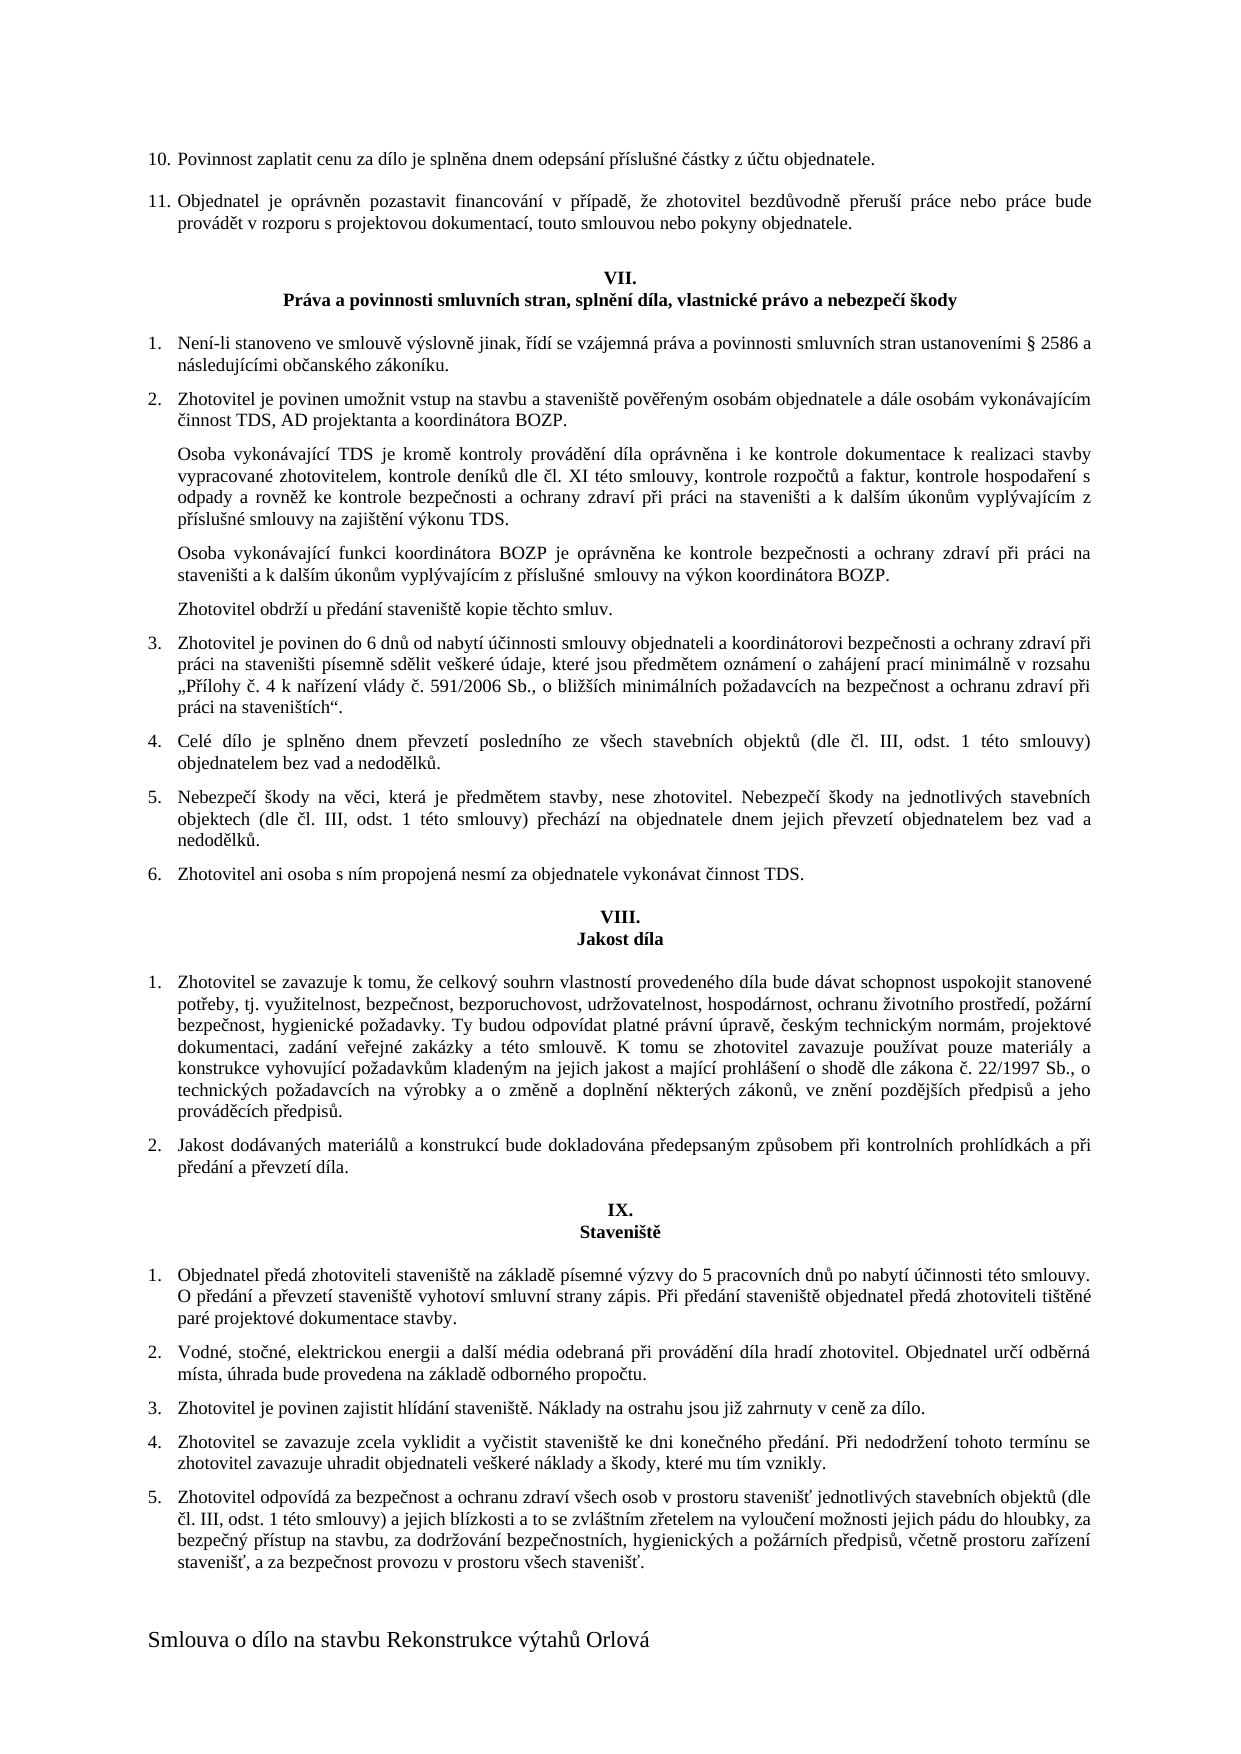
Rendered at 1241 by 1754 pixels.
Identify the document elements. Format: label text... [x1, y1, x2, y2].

list Objednatel je oprávněn pozastavit financování v případě, že zhotovitel bezdůvodně přeruší práce nebo práce bude provádět v rozporu s projektovou dokumentací, touto smlouvou nebo pokyny objednatele. [148, 190, 1093, 233]
list Zhotovitel odpovídá za bezpečnost a ochranu zdraví všech osob v prostoru stavenišť jednotlivých stavebních objektů (dle čl. III, odst. 1 této smlouvy) a jejich blízkosti a to se zvláštním zřetelem na vyloučení možnosti jejich pádu do hloubky, za bezpečný přístup na stavbu, za dodržování bezpečnostních, hygienických a požárních předpisů, včetně prostoru zařízení stavenišť, a za bezpečnost provozu v prostoru všech stavenišť. [148, 1486, 1093, 1572]
list Povinnost zaplatit cenu za dílo je splněna dnem odepsání příslušné částky z účtu objednatele. [148, 148, 1093, 169]
list Zhotovitel se zavazuje k tomu, že celkový souhrn vlastností provedeného díla bude dávat schopnost uspokojit stanovené potřeby, tj. využitelnost, bezpečnost, bezporuchovost, udržovatelnost, hospodárnost, ochranu životního prostředí, požární bezpečnost, hygienické požadavky. Ty budou odpovídat platné právní úpravě, českým technickým normám, projektové dokumentaci, zadání veřejné zakázky a této smlouvě. K tomu se zhotovitel zavazuje používat pouze materiály a konstrukce vyhovující požadavkům kladeným na jejich jakost a mající prohlášení o shodě dle zákona č. 22/1997 Sb., o technických požadavcích na výrobky a o změně a doplnění některých zákonů, ve znění pozdějších předpisů a jeho prováděcích předpisů. [148, 971, 1093, 1122]
text Práva a povinnosti smluvních stran, splnění díla, vlastnické právo a nebezpečí škody [148, 289, 1093, 310]
list Nebezpečí škody na věci, která je předmětem stavby, nese zhotovitel. Nebezpečí škody na jednotlivých stavebních objektech (dle čl. III, odst. 1 této smlouvy) přechází na objednatele dnem jejich převzetí objednatelem bez vad a nedodělků. [148, 786, 1093, 851]
text IX. [148, 1199, 1093, 1221]
text Osoba vykonávající funkci koordinátora BOZP je oprávněna ke kontrole bezpečnosti a ochrany zdraví při práci na staveništi a k dalším úkonům vyplývajícím z příslušné smlouvy na výkon koordinátora BOZP. [177, 542, 1093, 585]
list Zhotovitel ani osoba s ním propojená nesmí za objednatele vykonávat činnost TDS. [148, 863, 1093, 885]
text VIII. [148, 906, 1093, 928]
text Staveniště [148, 1221, 1093, 1242]
list Vodné, stočné, elektrickou energii a další média odebraná při provádění díla hradí zhotovitel. Objednatel určí odběrná místa, úhrada bude provedena na základě odborného propočtu. [148, 1341, 1093, 1384]
list Zhotovitel je povinen umožnit vstup na stavbu a staveniště pověřeným osobám objednatele a dále osobám vykonávajícím činnost TDS, AD projektanta a koordinátora BOZP. [148, 387, 1093, 431]
list Zhotovitel se zavazuje zcela vyklidit a vyčistit staveniště ke dni konečného předání. Při nedodržení tohoto termínu se zhotovitel zavazuje uhradit objednateli veškeré náklady a škody, které mu tím vznikly. [148, 1431, 1093, 1474]
text VII. [148, 267, 1093, 289]
text Zhotovitel obdrží u předání staveniště kopie těchto smluv. [177, 597, 1093, 619]
list Zhotovitel je povinen do 6 dnů od nabytí účinnosti smlouvy objednateli a koordinátorovi bezpečnosti a ochrany zdraví při práci na staveništi písemně sdělit veškeré údaje, které jsou předmětem oznámení o zahájení prací minimálně v rozsahu „Přílohy č. 4 k nařízení vlády č. 591/2006 Sb., o bližších minimálních požadavcích na bezpečnost a ochranu zdraví při práci na staveništích“. [148, 632, 1093, 718]
text Osoba vykonávající TDS je kromě kontroly provádění díla oprávněna i ke kontrole dokumentace k realizaci stavby vypracované zhotovitelem, kontrole deníků dle čl. XI této smlouvy, kontrole rozpočtů a faktur, kontrole hospodaření s odpady a rovněž ke kontrole bezpečnosti a ochrany zdraví při práci na staveništi a k dalším úkonům vyplývajícím z příslušné smlouvy na zajištění výkonu TDS. [177, 443, 1093, 529]
list Jakost dodávaných materiálů a konstrukcí bude dokladována předepsaným způsobem při kontrolních prohlídkách a při předání a převzetí díla. [148, 1134, 1093, 1177]
text Jakost díla [148, 928, 1093, 949]
list Objednatel předá zhotoviteli staveniště na základě písemné výzvy do 5 pracovních dnů po nabytí účinnosti této smlouvy. O předání a převzetí staveniště vyhotoví smluvní strany zápis. Při předání staveniště objednatel předá zhotoviteli tištěné paré projektové dokumentace stavby. [148, 1264, 1093, 1328]
list Zhotovitel je povinen zajistit hlídání staveniště. Náklady na ostrahu jsou již zahrnuty v ceně za dílo. [148, 1397, 1093, 1418]
list Celé dílo je splněno dnem převzetí posledního ze všech stavebních objektů (dle čl. III, odst. 1 této smlouvy) objednatelem bez vad a nedodělků. [148, 730, 1093, 773]
list Není-li stanoveno ve smlouvě výslovně jinak, řídí se vzájemná práva a povinnosti smluvních stran ustanoveními § 2586 a následujícími občanského zákoníku. [148, 332, 1093, 375]
